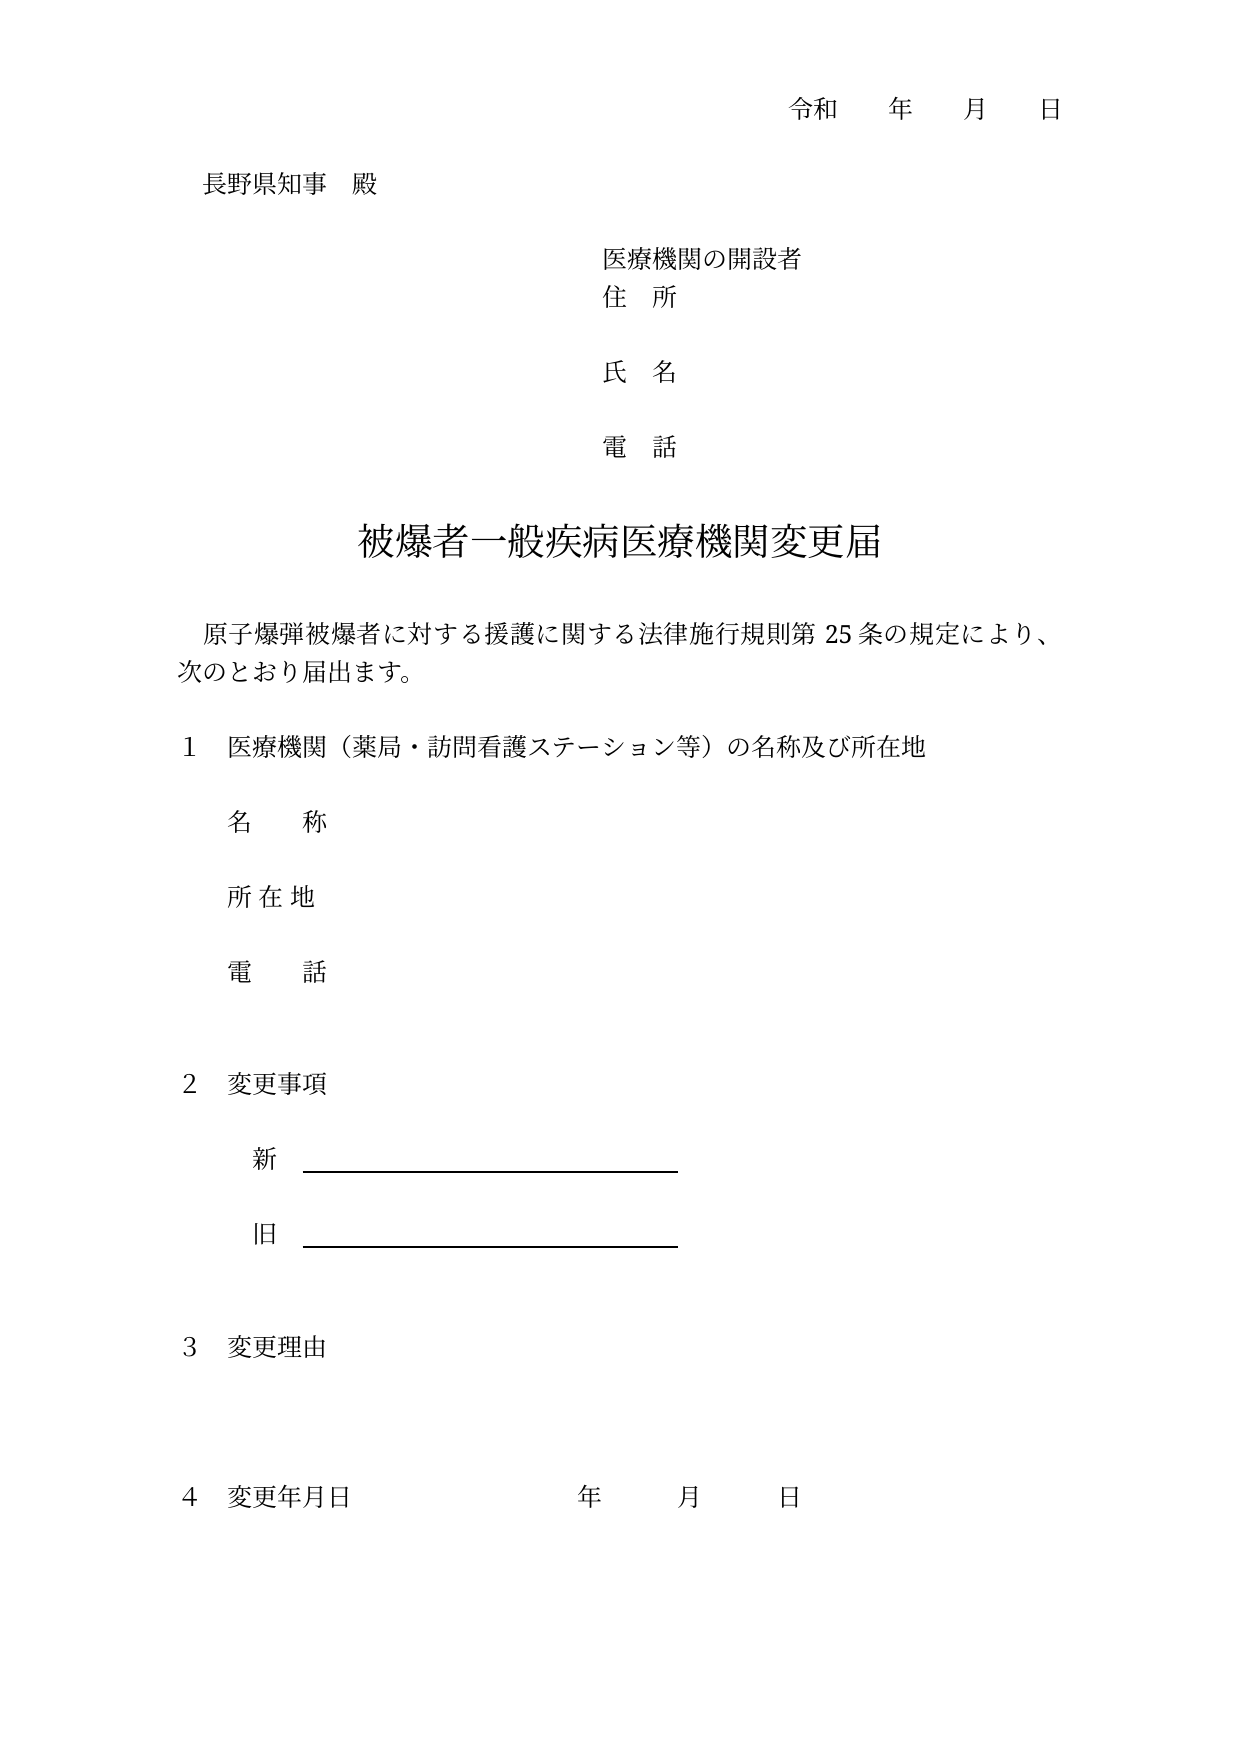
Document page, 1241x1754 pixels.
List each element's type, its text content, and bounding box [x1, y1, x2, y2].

text １ 医療機関（薬局・訪問看護ステーション等）の名称及び所在地 [177, 727, 1063, 764]
text 長野県知事 殿 [177, 164, 1063, 202]
text ３ 変更理由 [177, 1327, 1063, 1364]
text ２ 変更事項 [177, 1064, 1063, 1102]
text 原子爆弾被爆者に対する援護に関する法律施行規則第25条の規定により、次のとおり届出ます。 [177, 614, 1063, 689]
text 旧 [177, 1214, 1063, 1252]
text 新 [177, 1139, 1063, 1177]
text 名 称 [177, 802, 1063, 839]
text 医療機関の開設者 [177, 239, 1063, 277]
text 電 話 [177, 952, 1063, 989]
text ４ 変更年月日 年 月 日 [177, 1477, 1063, 1514]
text 令和 年 月 日 [177, 89, 1063, 127]
text 氏 名 [177, 352, 1063, 389]
text 電 話 [177, 427, 1063, 464]
text 所 在 地 [177, 877, 1063, 914]
text 住 所 [177, 277, 1063, 314]
text 被爆者一般疾病医療機関変更届 [177, 502, 1063, 577]
